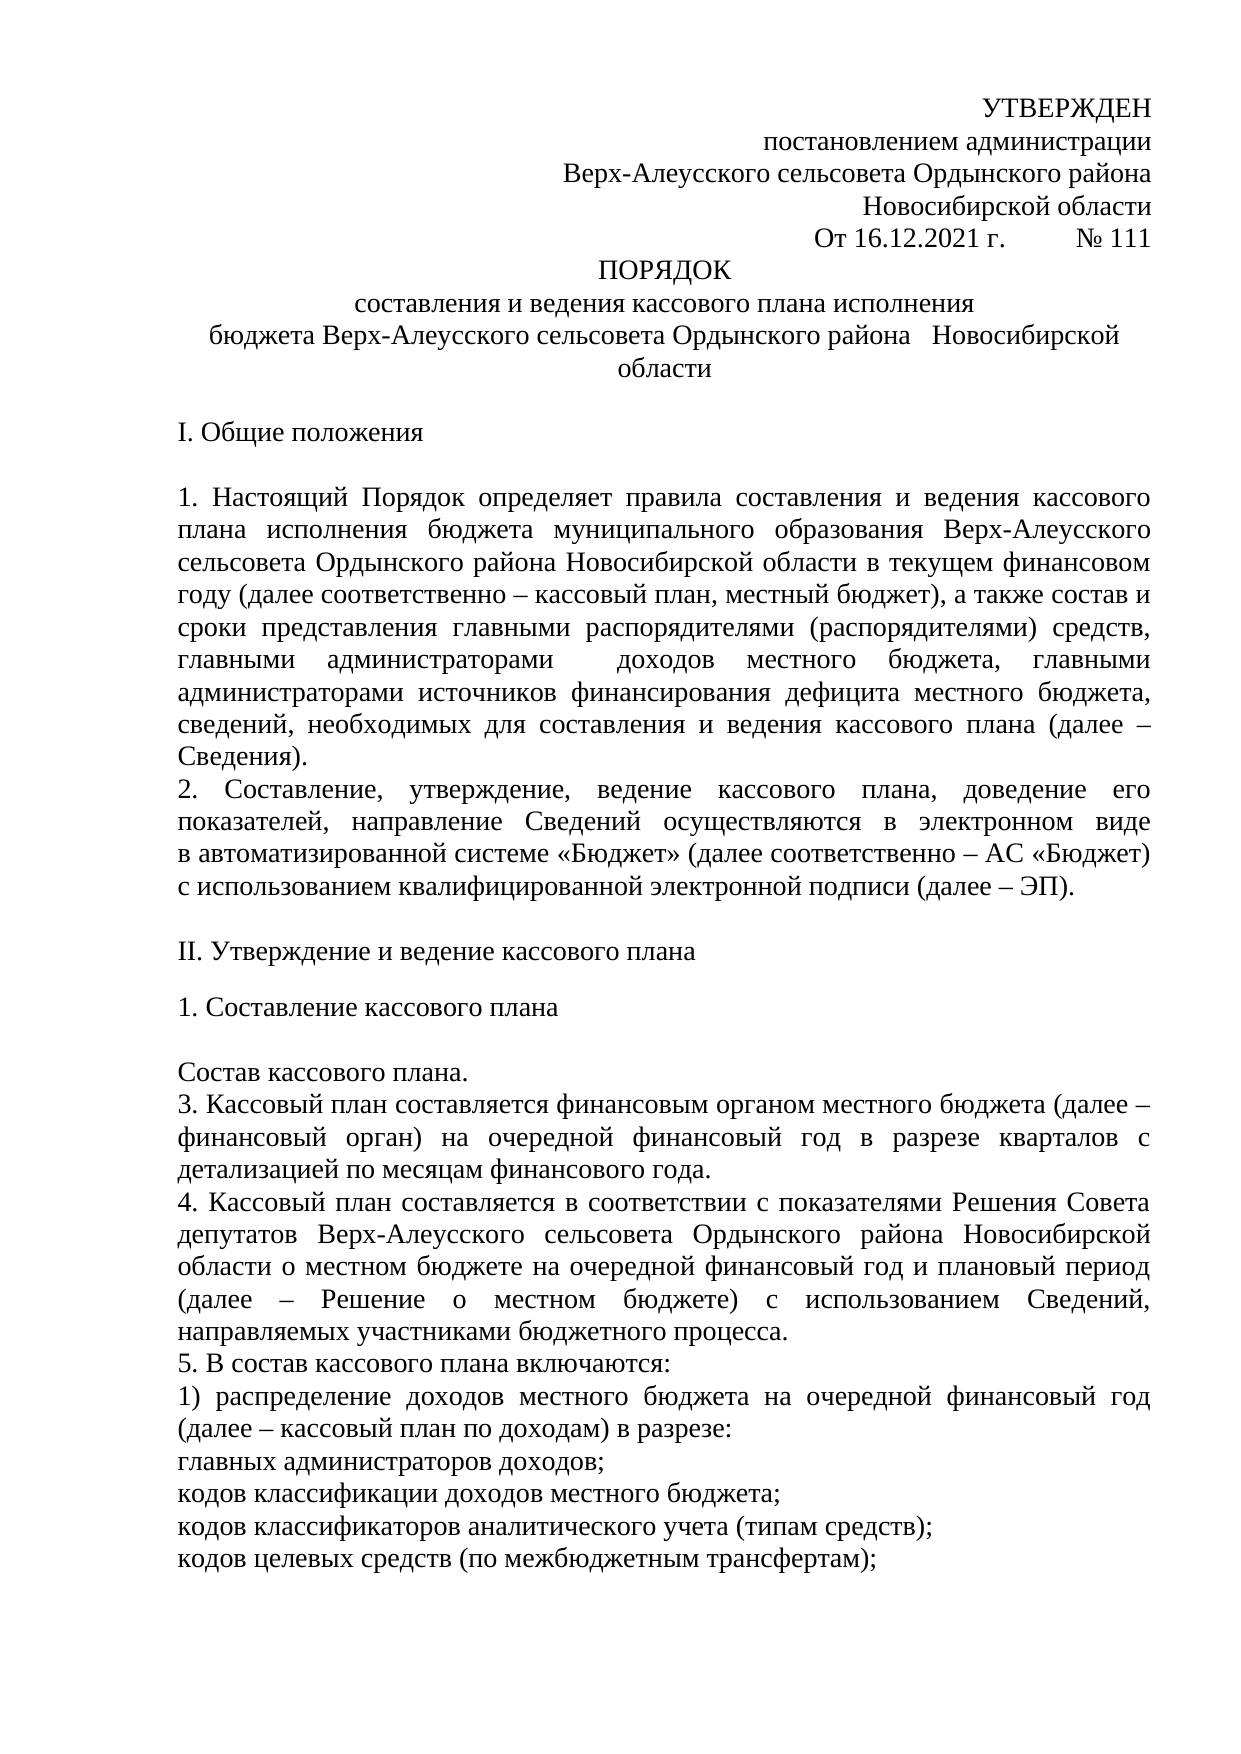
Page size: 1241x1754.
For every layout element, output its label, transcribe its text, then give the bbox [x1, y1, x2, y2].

text бюджета Верх-Алеусского сельсовета Ордынского района Новосибирской области [177, 318, 1152, 383]
text УТВЕРЖДЕН [177, 91, 1152, 124]
text кодов классификаторов аналитического учета (типам средств); [177, 1508, 1152, 1541]
text кодов целевых средств (по межбюджетным трансфертам); [177, 1541, 1152, 1573]
text 4. Кассовый план составляется в соответствии с показателями Решения Совета депутатов Верх-Алеусского сельсовета Ордынского района Новосибирской области о местном бюджете на очередной финансовый год и плановый период (далее – Решение о местном бюджете) с использованием Сведений, направляемых участниками бюджетного процесса. [177, 1184, 1152, 1347]
text 5. В состав кассового плана включаются: [177, 1347, 1152, 1379]
text От 16.12.2021 г. № 111 [177, 221, 1152, 253]
text кодов классификации доходов местного бюджета; [177, 1476, 1152, 1508]
text ПОРЯДОК [177, 253, 1152, 286]
text Состав кассового плана. [177, 1055, 1152, 1087]
text постановлением администрации [177, 124, 1152, 156]
text I. Общие положения [177, 415, 1152, 448]
text Новосибирской области [177, 189, 1152, 221]
text II. Утверждение и ведение кассового плана [177, 934, 1152, 966]
text 1. Настоящий Порядок определяет правила составления и ведения кассового плана исполнения бюджета муниципального образования Верх-Алеусского сельсовета Ордынского района Новосибирской области в текущем финансовом году (далее соответственно – кассовый план, местный бюджет), а также состав и сроки представления главными распорядителями (распорядителями) средств, главными администраторами доходов местного бюджета, главными администраторами источников финансирования дефицита местного бюджета, сведений, необходимых для составления и ведения кассового плана (далее – Сведения). [177, 480, 1152, 772]
text 1) распределение доходов местного бюджета на очередной финансовый год (далее – кассовый план по доходам) в разрезе: [177, 1379, 1152, 1444]
text главных администраторов доходов; [177, 1444, 1152, 1476]
text составления и ведения кассового плана исполнения [177, 286, 1152, 318]
text Верх-Алеусского сельсовета Ордынского района [177, 156, 1152, 189]
text 1. Составление кассового плана [177, 990, 1152, 1023]
text 2. Составление, утверждение, ведение кассового плана, доведение его показателей, направление Сведений осуществляются в электронном виде в автоматизированной системе «Бюджет» (далее соответственно – АС «Бюджет) с использованием квалифицированной электронной подписи (далее – ЭП). [177, 772, 1152, 901]
text 3. Кассовый план составляется финансовым органом местного бюджета (далее – финансовый орган) на очередной финансовый год в разрезе кварталов с детализацией по месяцам финансового года. [177, 1087, 1152, 1184]
